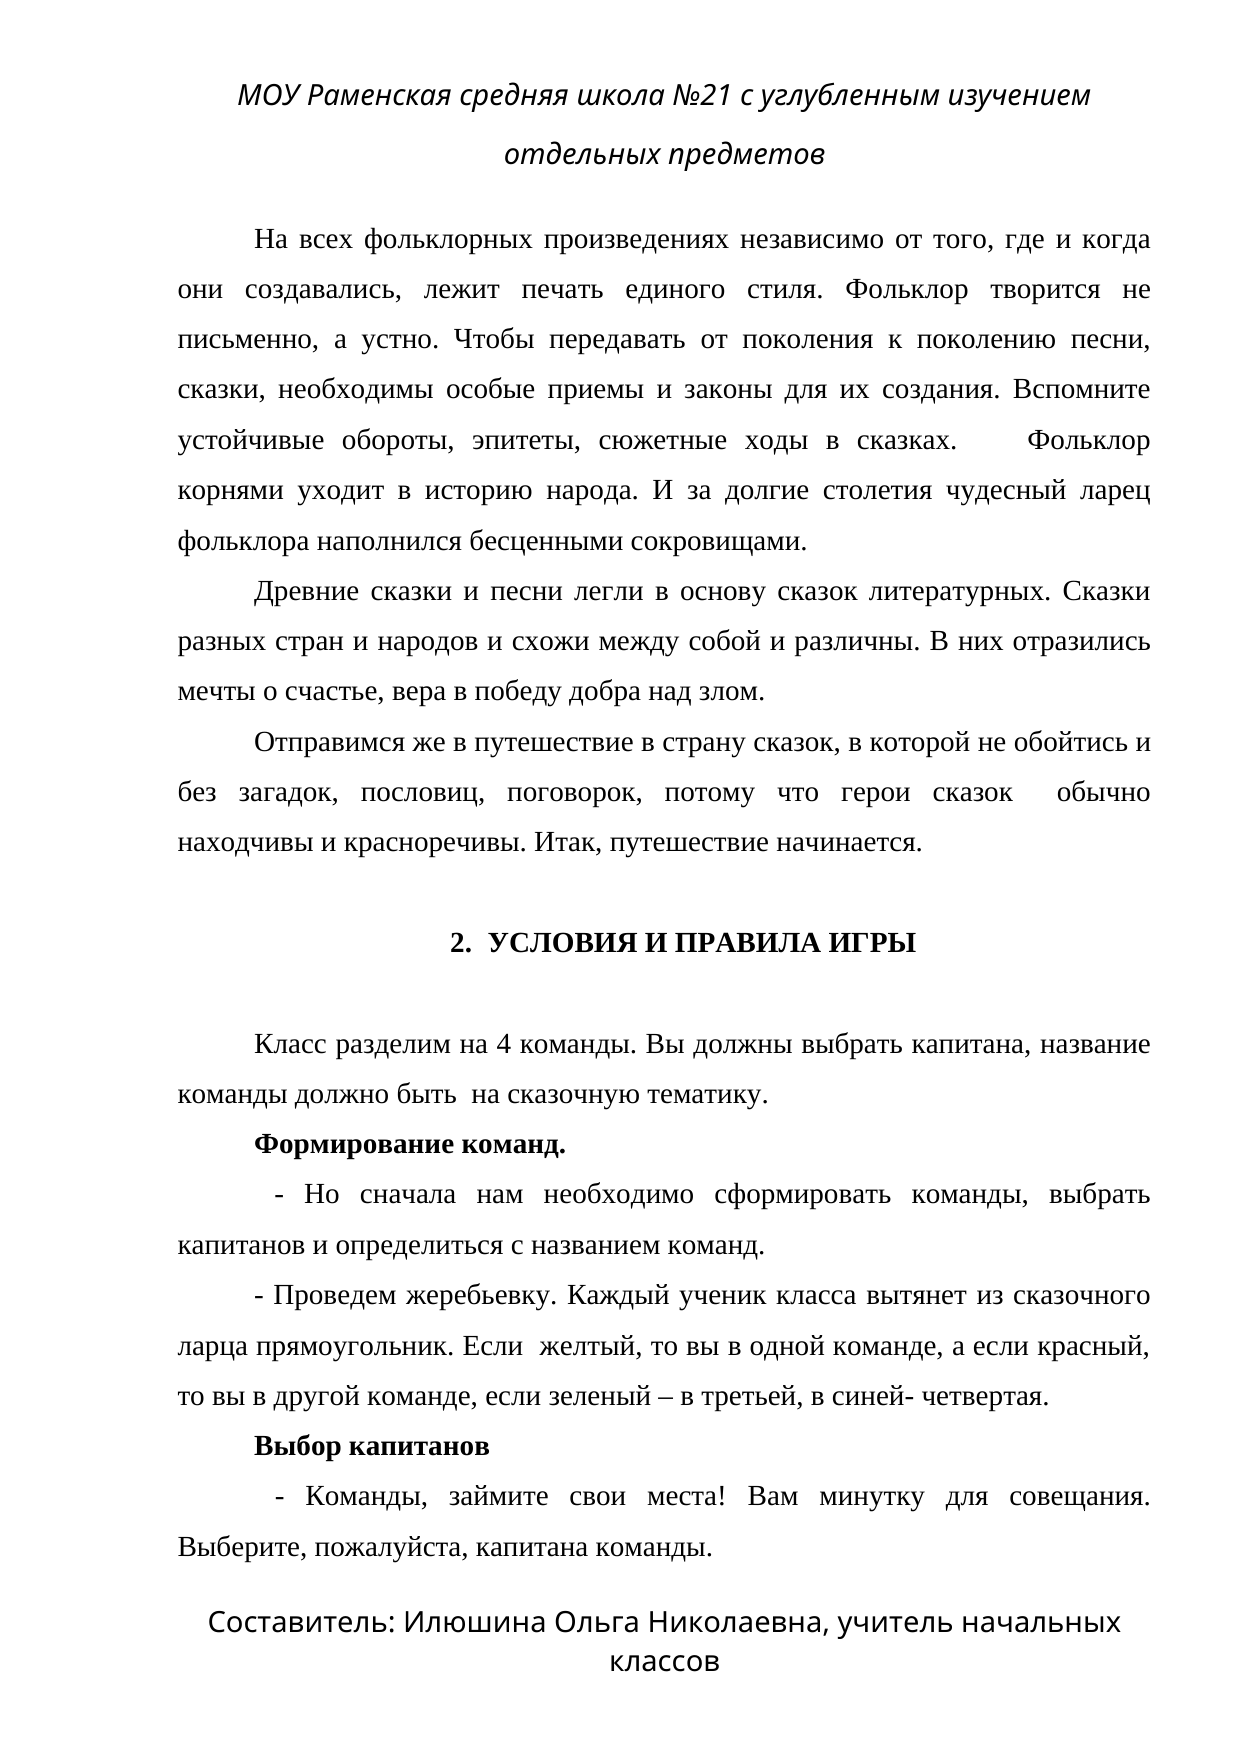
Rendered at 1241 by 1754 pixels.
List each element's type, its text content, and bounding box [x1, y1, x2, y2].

text Древние сказки и песни легли в основу сказок литературных. Сказки разных стран и народов и схожи между собой и различны. В них отразились мечты о счастье, вера в победу добра над злом. [177, 573, 1152, 707]
text Выбор капитанов [177, 1428, 1152, 1462]
text - Команды, займите свои места! Вам минутку для совещания. Выберите, пожалуйста, капитана команды. [177, 1478, 1152, 1562]
text - Но сначала нам необходимо сформировать команды, выбрать капитанов и определиться с названием команд. [177, 1177, 1152, 1261]
text Отправимся же в путешествие в страну сказок, в которой не обойтись и без загадок, пословиц, поговорок, потому что герои сказок обычно находчивы и красноречивы. Итак, путешествие начинается. [177, 724, 1152, 858]
text Класс разделим на 4 команды. Вы должны выбрать капитана, название команды должно быть на сказочную тематику. [177, 1026, 1152, 1109]
text Формирование команд. [177, 1126, 1152, 1160]
list Условия и правила игры [215, 925, 1152, 959]
text - Проведем жеребьевку. Каждый ученик класса вытянет из сказочного ларца прямоугольник. Если желтый, то вы в одной команде, а если красный, то вы в другой команде, если зеленый – в третьей, в синей- четвертая. [177, 1277, 1152, 1411]
text На всех фольклорных произведениях независимо от того, где и когда они создавались, лежит печать единого стиля. Фольклор творится не письменно, а устно. Чтобы передавать от поколения к поколению песни, сказки, необходимы особые приемы и законы для их создания. Вспомните устойчивые обороты, эпитеты, сюжетные ходы в сказках. Фольклор корнями уходит в историю народа. И за долгие столетия чудесный ларец фольклора наполнился бесценными сокровищами. [177, 221, 1152, 556]
